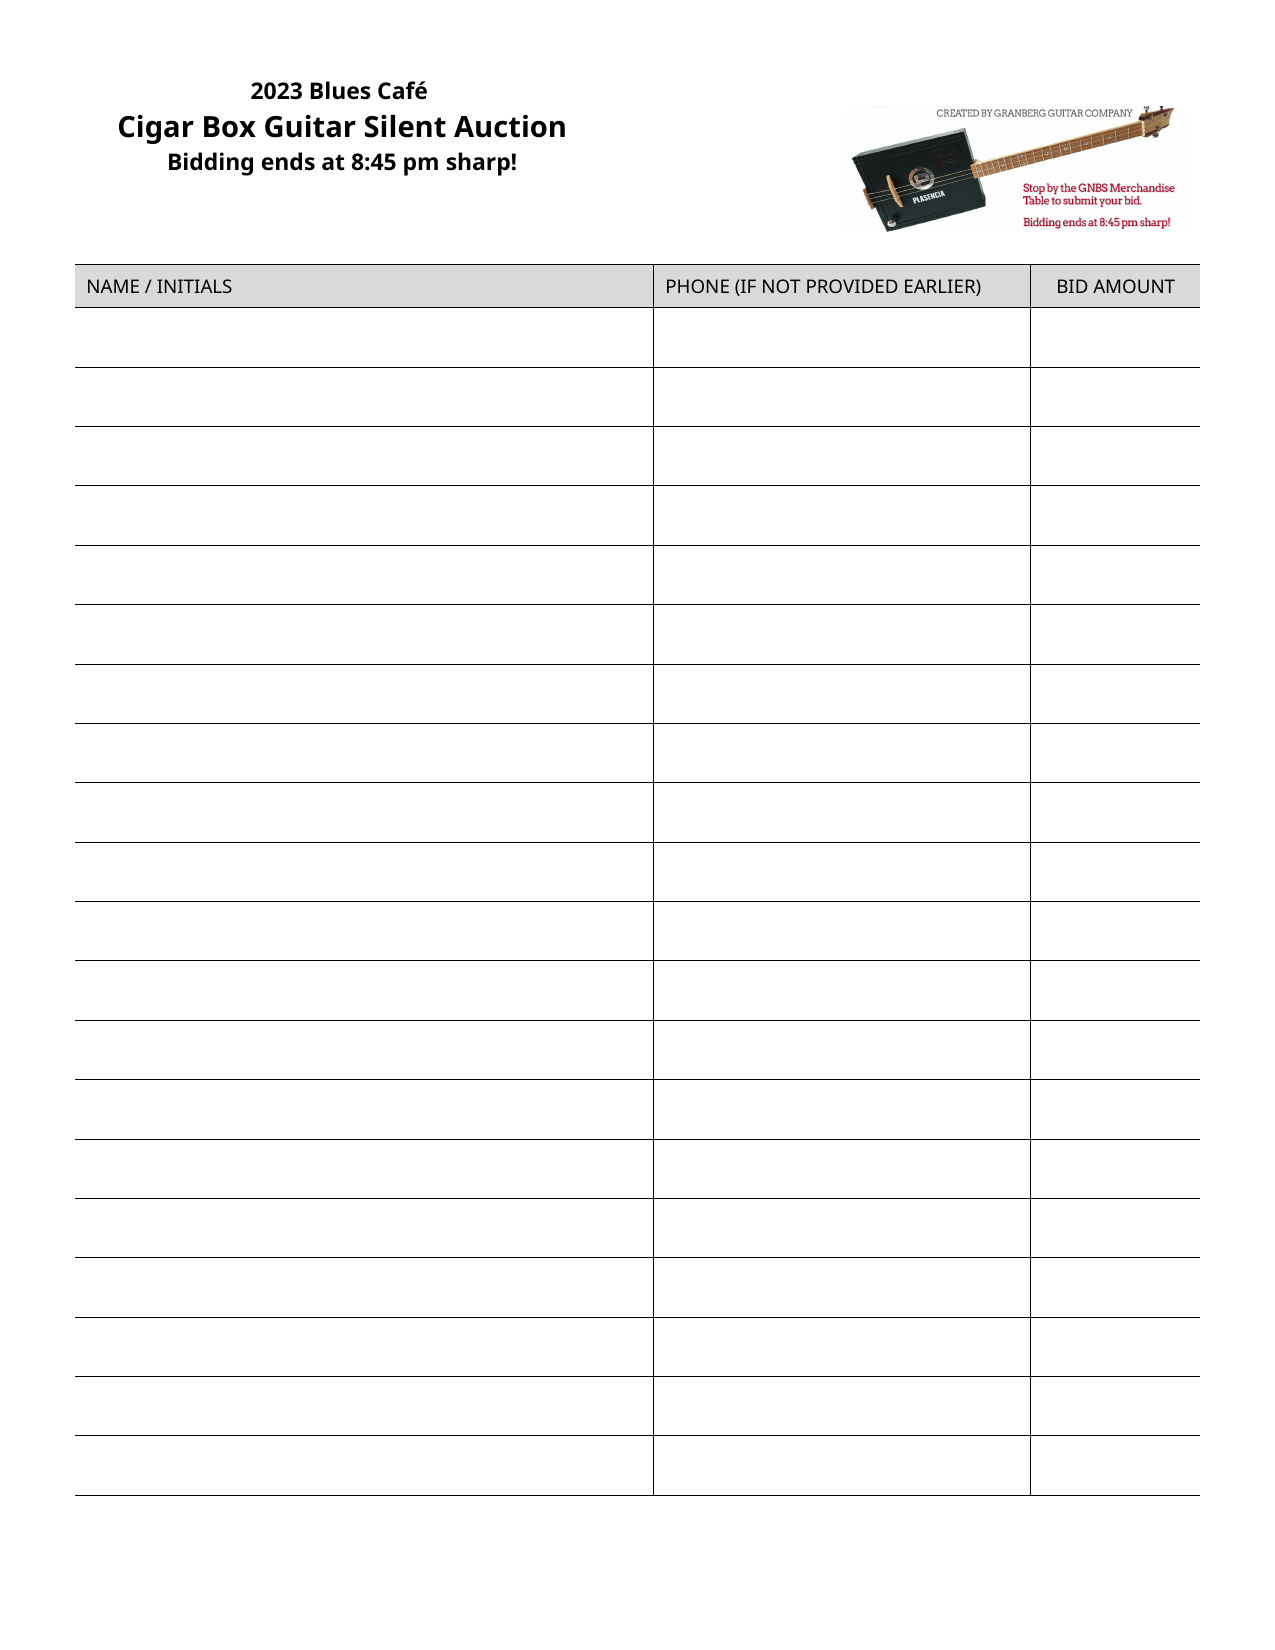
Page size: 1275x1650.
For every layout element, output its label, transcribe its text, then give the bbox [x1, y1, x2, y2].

table_cell [654, 1258, 1030, 1317]
table_header Phone (if not provided earlier) [654, 265, 1030, 307]
table_cell [1031, 665, 1200, 723]
table_cell [1031, 1377, 1200, 1435]
table_cell [75, 1199, 653, 1257]
table_cell [1031, 1436, 1200, 1495]
table_cell [75, 724, 653, 782]
table_cell [1031, 902, 1200, 960]
table_cell [654, 783, 1030, 842]
table_cell [654, 1199, 1030, 1257]
picture [845, 106, 1189, 233]
table_cell [75, 1140, 653, 1198]
table_cell [654, 1377, 1030, 1435]
table_cell [1031, 368, 1200, 426]
table_cell [75, 1318, 653, 1376]
table_cell [75, 1080, 653, 1138]
table_cell [75, 783, 653, 842]
table_cell [654, 427, 1030, 485]
table_cell [75, 843, 653, 901]
table_cell [75, 486, 653, 545]
table_cell [1031, 724, 1200, 782]
table_cell [654, 1318, 1030, 1376]
table_cell [654, 368, 1030, 426]
table_cell [75, 1377, 653, 1435]
table_cell [1031, 1199, 1200, 1257]
table_cell [1031, 605, 1200, 663]
table_cell [75, 1258, 653, 1317]
table_header Bid Amount [1031, 265, 1200, 307]
table_cell [1031, 961, 1200, 1020]
table_cell [75, 368, 653, 426]
table_cell [1031, 1318, 1200, 1376]
table_cell [75, 605, 653, 663]
table_cell [654, 1436, 1030, 1495]
table_cell [654, 486, 1030, 545]
table_cell [1031, 308, 1200, 367]
table_cell [654, 902, 1030, 960]
table_cell [654, 665, 1030, 723]
table_cell [1031, 427, 1200, 485]
table_cell [654, 961, 1030, 1020]
table_cell [654, 546, 1030, 604]
table_cell [1031, 843, 1200, 901]
table_cell [1031, 486, 1200, 545]
table_cell [75, 902, 653, 960]
table_cell [75, 1021, 653, 1079]
table_cell [654, 1080, 1030, 1138]
table_cell [654, 843, 1030, 901]
table_cell [75, 427, 653, 485]
table_cell [654, 308, 1030, 367]
table_cell [75, 961, 653, 1020]
table_cell [1031, 546, 1200, 604]
table_cell [654, 605, 1030, 663]
table_cell [1031, 1080, 1200, 1138]
table_cell [1031, 1258, 1200, 1317]
table_cell [654, 1140, 1030, 1198]
table_cell [1031, 783, 1200, 842]
table_cell [75, 1436, 653, 1495]
table_cell [75, 546, 653, 604]
table_cell [1031, 1021, 1200, 1079]
table_header Name / Initials [75, 265, 653, 307]
table_cell [75, 665, 653, 723]
table_cell [75, 308, 653, 367]
table_cell [1031, 1140, 1200, 1198]
table_cell [654, 1021, 1030, 1079]
table_cell [654, 724, 1030, 782]
